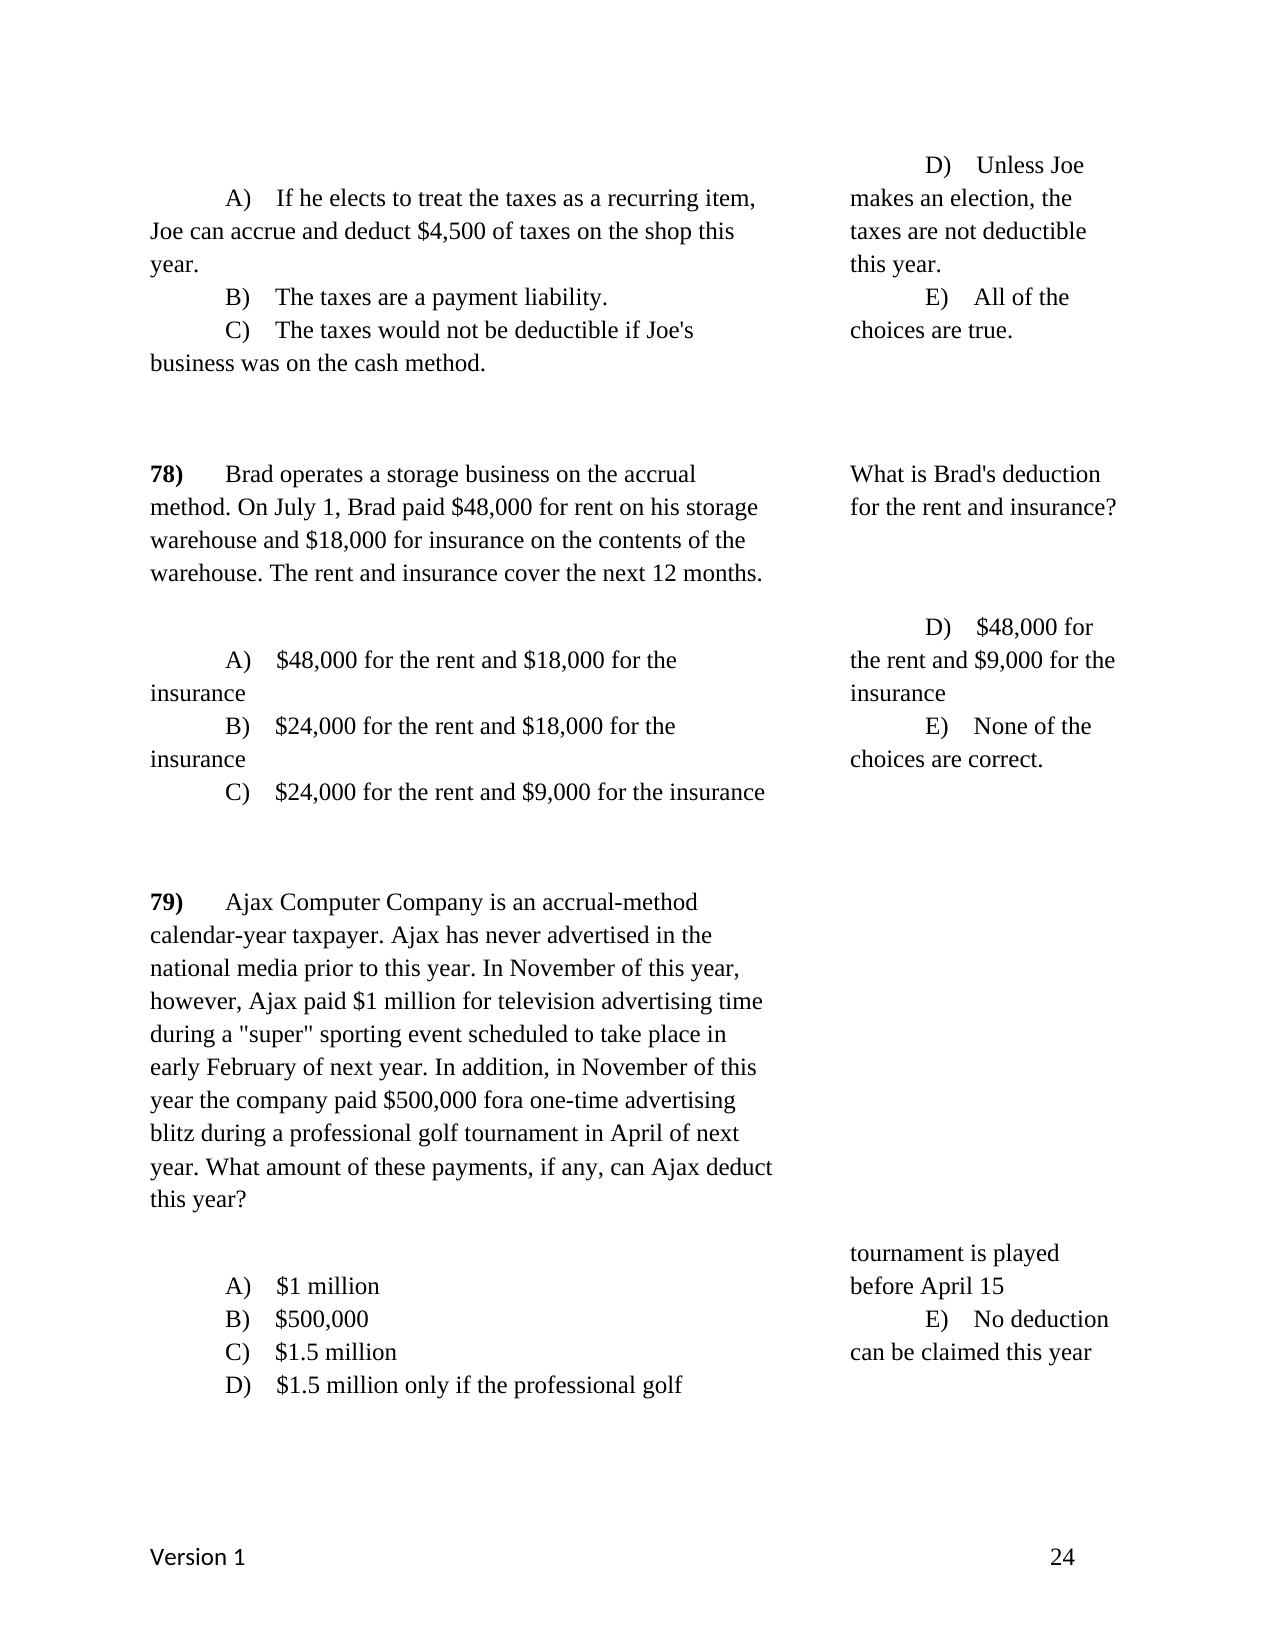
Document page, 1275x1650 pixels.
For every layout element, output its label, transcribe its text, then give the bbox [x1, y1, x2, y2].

text A) $48,000 for the rent and $18,000 for the insurance B) $24,000 for the rent and $18,000 for the insurance C) $24,000 for the rent and $9,000 for the insurance D) $48,000 for the rent and $9,000 for the insurance E) None of the choices are correct. [850, 612, 1125, 806]
text A) $1 million B) $500,000 C) $1.5 million D) $1.5 million only if the professional golf tournament is played before April 15 E) No deduction can be claimed this year [150, 1238, 775, 1399]
text A) $48,000 for the rent and $18,000 for the insurance B) $24,000 for the rent and $18,000 for the insurance C) $24,000 for the rent and $9,000 for the insurance D) $48,000 for the rent and $9,000 for the insurance E) None of the choices are correct. [150, 612, 775, 806]
text 78) Brad operates a storage business on the accrual method. On July 1, Brad paid $48,000 for rent on his storage warehouse and $18,000 for insurance on the contents of the warehouse. The rent and insurance cover the next 12 months. What is Brad's deduction for the rent and insurance? [150, 459, 775, 587]
text A) If he elects to treat the taxes as a recurring item, Joe can accrue and deduct $4,500 of taxes on the shop this year. B) The taxes are a payment liability. C) The taxes would not be deductible if Joe's business was on the cash method. D) Unless Joe makes an election, the taxes are not deductible this year. E) All of the choices are true. [150, 150, 775, 377]
text A) If he elects to treat the taxes as a recurring item, Joe can accrue and deduct $4,500 of taxes on the shop this year. B) The taxes are a payment liability. C) The taxes would not be deductible if Joe's business was on the cash method. D) Unless Joe makes an election, the taxes are not deductible this year. E) All of the choices are true. [850, 150, 1125, 377]
text 79) Ajax Computer Company is an accrual-method calendar-year taxpayer. Ajax has never advertised in the national media prior to this year. In November of this year, however, Ajax paid $1 million for television advertising time during a "super" sporting event scheduled to take place in early February of next year. In addition, in November of this year the company paid $500,000 fora one-time advertising blitz during a professional golf tournament in April of next year. What amount of these payments, if any, can Ajax deduct this year? [150, 887, 775, 1213]
text 78) Brad operates a storage business on the accrual method. On July 1, Brad paid $48,000 for rent on his storage warehouse and $18,000 for insurance on the contents of the warehouse. The rent and insurance cover the next 12 months. What is Brad's deduction for the rent and insurance? [850, 459, 1125, 521]
text A) $1 million B) $500,000 C) $1.5 million D) $1.5 million only if the professional golf tournament is played before April 15 E) No deduction can be claimed this year [850, 1238, 1125, 1399]
